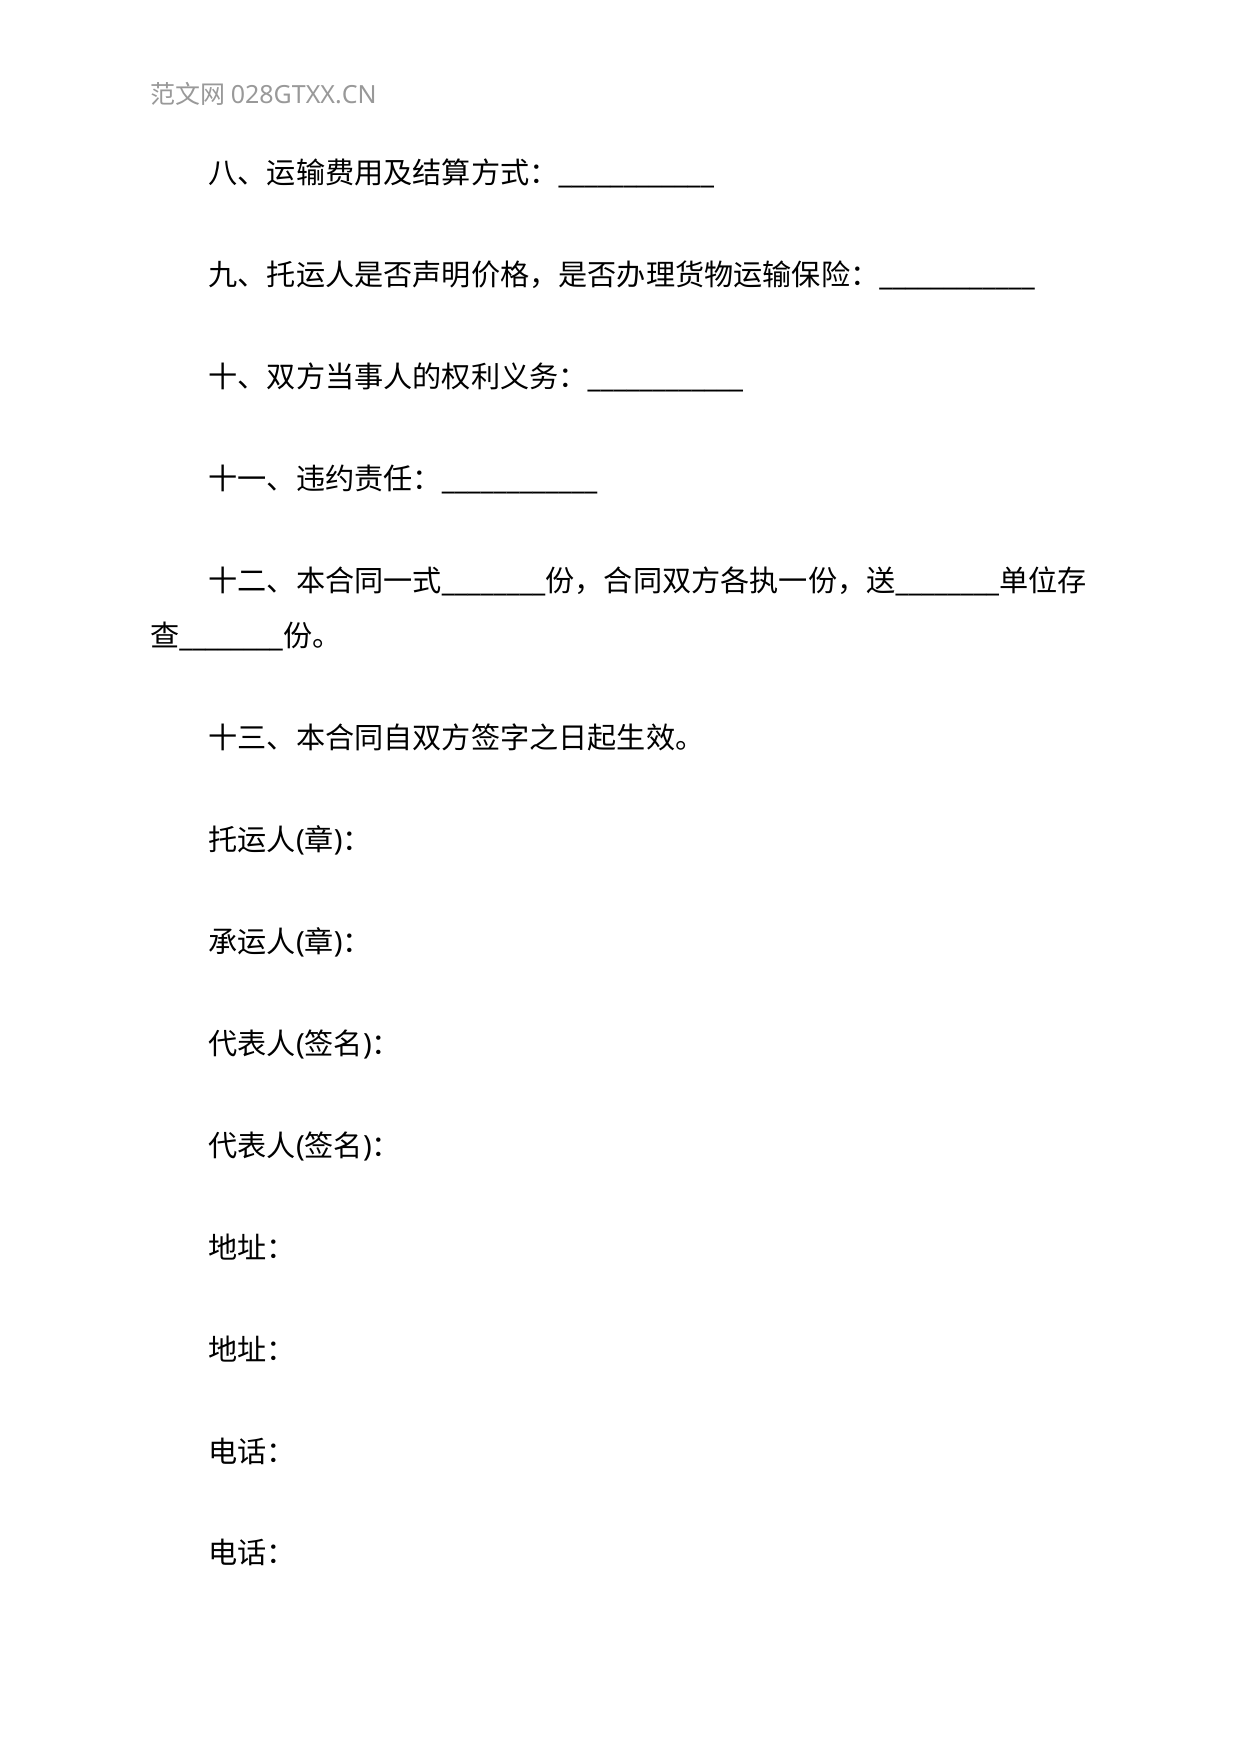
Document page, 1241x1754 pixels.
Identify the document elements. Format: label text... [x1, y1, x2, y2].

text 九、托运人是否声明价格，是否办理货物运输保险：____________ [150, 252, 1090, 294]
text 电话： [150, 1428, 1090, 1470]
text 地址： [150, 1224, 1090, 1267]
text 八、运输费用及结算方式：____________ [150, 150, 1090, 192]
text 十二、本合同一式________份，合同双方各执一份，送________单位存查________份。 [150, 558, 1090, 655]
text 地址： [150, 1326, 1090, 1369]
text 十三、本合同自双方签字之日起生效。 [150, 715, 1090, 757]
text 托运人(章)： [150, 817, 1090, 859]
text 代表人(签名)： [150, 1021, 1090, 1063]
text 代表人(签名)： [150, 1123, 1090, 1165]
text 十一、违约责任：____________ [150, 456, 1090, 498]
text 承运人(章)： [150, 919, 1090, 961]
text 电话： [150, 1530, 1090, 1572]
text 十、双方当事人的权利义务：____________ [150, 354, 1090, 396]
